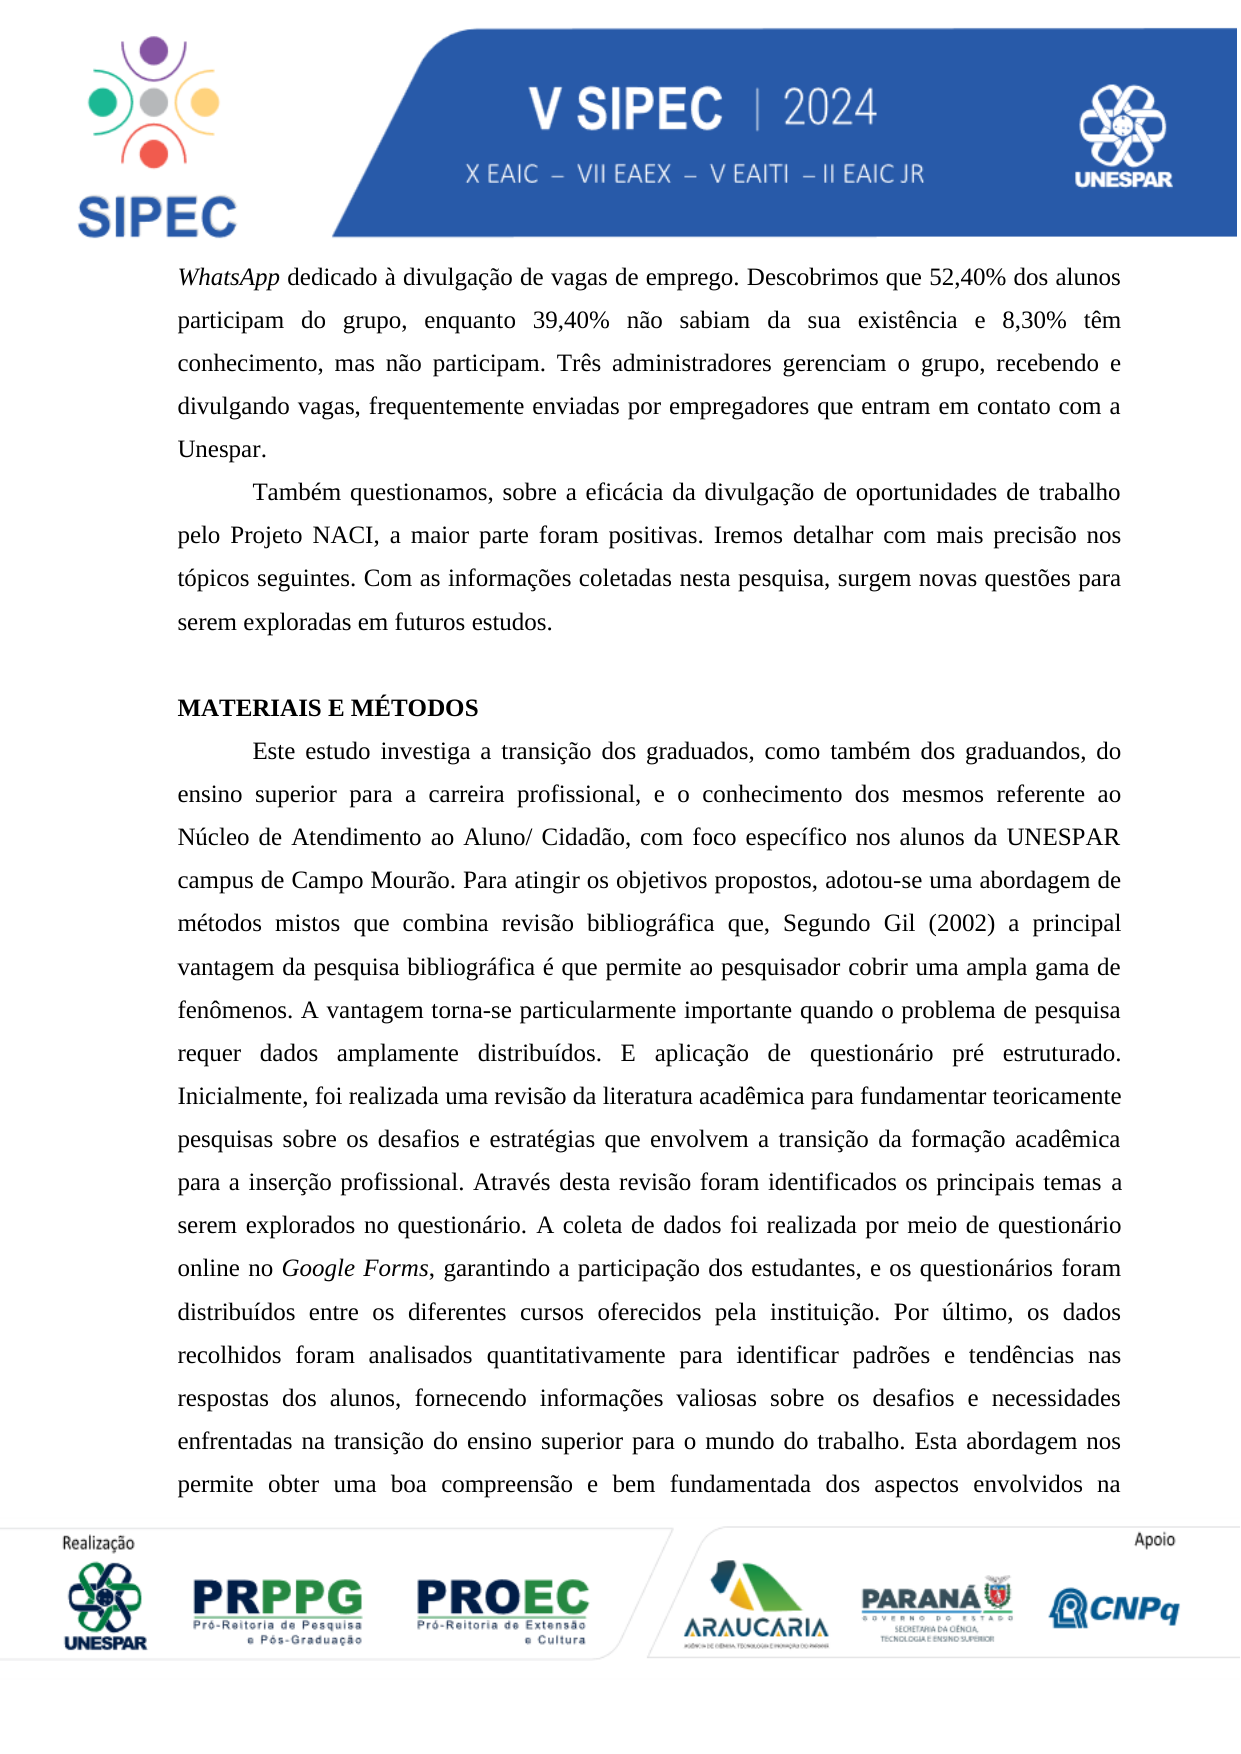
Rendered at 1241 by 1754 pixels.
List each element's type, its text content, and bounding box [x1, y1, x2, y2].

picture [0, 0, 1236, 256]
picture [0, 1517, 1241, 1680]
text MATERIAIS E MÉTODOS [177, 693, 1122, 722]
text Também questionamos, sobre a eficácia da divulgação de oportunidades de trabalho pelo Projeto NACI, a maior parte foram positivas. Iremos detalhar com mais precisão nos tópicos seguintes. Com as informações coletadas nesta pesquisa, surgem novas questões para serem exploradas em futuros estudos. [177, 477, 1122, 635]
